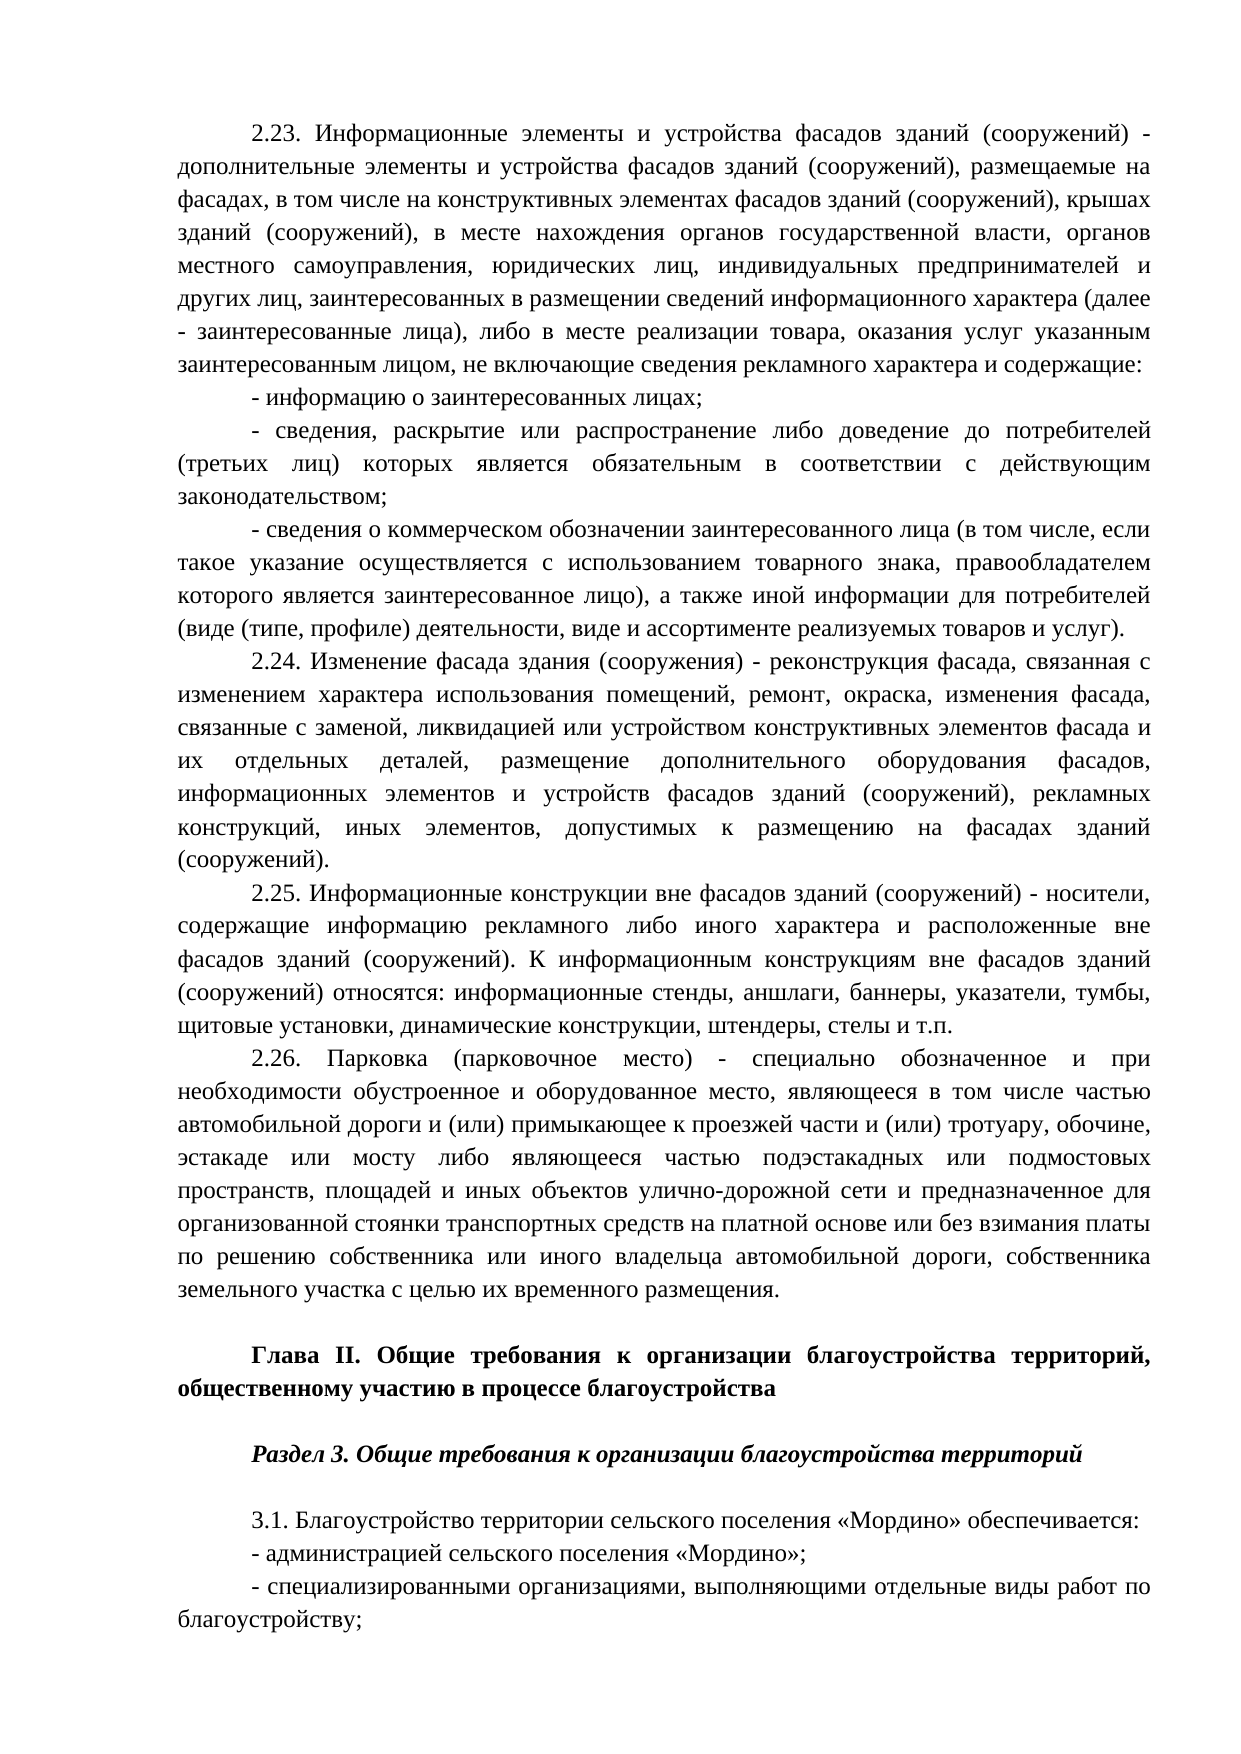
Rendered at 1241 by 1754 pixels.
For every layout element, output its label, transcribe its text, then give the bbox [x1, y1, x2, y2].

text Раздел 3. Общие требования к организации благоустройства территорий [177, 1439, 1152, 1468]
text 2.23. Информационные элементы и устройства фасадов зданий (сооружений) - дополнительные элементы и устройства фасадов зданий (сооружений), размещаемые на фасадах, в том числе на конструктивных элементах фасадов зданий (сооружений), крышах зданий (сооружений), в месте нахождения органов государственной власти, органов местного самоуправления, юридических лиц, индивидуальных предпринимателей и других лиц, заинтересованных в размещении сведений информационного характера (далее - заинтересованные лица), либо в месте реализации товара, оказания услуг указанным заинтересованным лицом, не включающие сведения рекламного характера и содержащие: [177, 118, 1152, 378]
text - информацию о заинтересованных лицах; [177, 382, 1152, 411]
text Глава II. Общие требования к организации благоустройства территорий, общественному участию в процессе благоустройства [177, 1340, 1152, 1402]
text - сведения, раскрытие или распространение либо доведение до потребителей (третьих лиц) которых является обязательным в соответствии с действующим законодательством; [177, 415, 1152, 510]
text 2.24. Изменение фасада здания (сооружения) - реконструкция фасада, связанная с изменением характера использования помещений, ремонт, окраска, изменения фасада, связанные с заменой, ликвидацией или устройством конструктивных элементов фасада и их отдельных деталей, размещение дополнительного оборудования фасадов, информационных элементов и устройств фасадов зданий (сооружений), рекламных конструкций, иных элементов, допустимых к размещению на фасадах зданий (сооружений). [177, 646, 1152, 873]
text 3.1. Благоустройство территории сельского поселения «Мордино» обеспечивается: [177, 1505, 1152, 1534]
text - администрацией сельского поселения «Мордино»; [177, 1538, 1152, 1567]
text 2.25. Информационные конструкции вне фасадов зданий (сооружений) - носители, содержащие информацию рекламного либо иного характера и расположенные вне фасадов зданий (сооружений). К информационным конструкциям вне фасадов зданий (сооружений) относятся: информационные стенды, аншлаги, баннеры, указатели, тумбы, щитовые установки, динамические конструкции, штендеры, стелы и т.п. [177, 878, 1152, 1038]
text - специализированными организациями, выполняющими отдельные виды работ по благоустройству; [177, 1571, 1152, 1633]
text 2.26. Парковка (парковочное место) - специально обозначенное и при необходимости обустроенное и оборудованное место, являющееся в том числе частью автомобильной дороги и (или) примыкающее к проезжей части и (или) тротуару, обочине, эстакаде или мосту либо являющееся частью подэстакадных или подмостовых пространств, площадей и иных объектов улично-дорожной сети и предназначенное для организованной стоянки транспортных средств на платной основе или без взимания платы по решению собственника или иного владельца автомобильной дороги, собственника земельного участка с целью их временного размещения. [177, 1043, 1152, 1303]
text - сведения о коммерческом обозначении заинтересованного лица (в том числе, если такое указание осуществляется с использованием товарного знака, правообладателем которого является заинтересованное лицо), а также иной информации для потребителей (виде (типе, профиле) деятельности, виде и ассортименте реализуемых товаров и услуг). [177, 514, 1152, 642]
